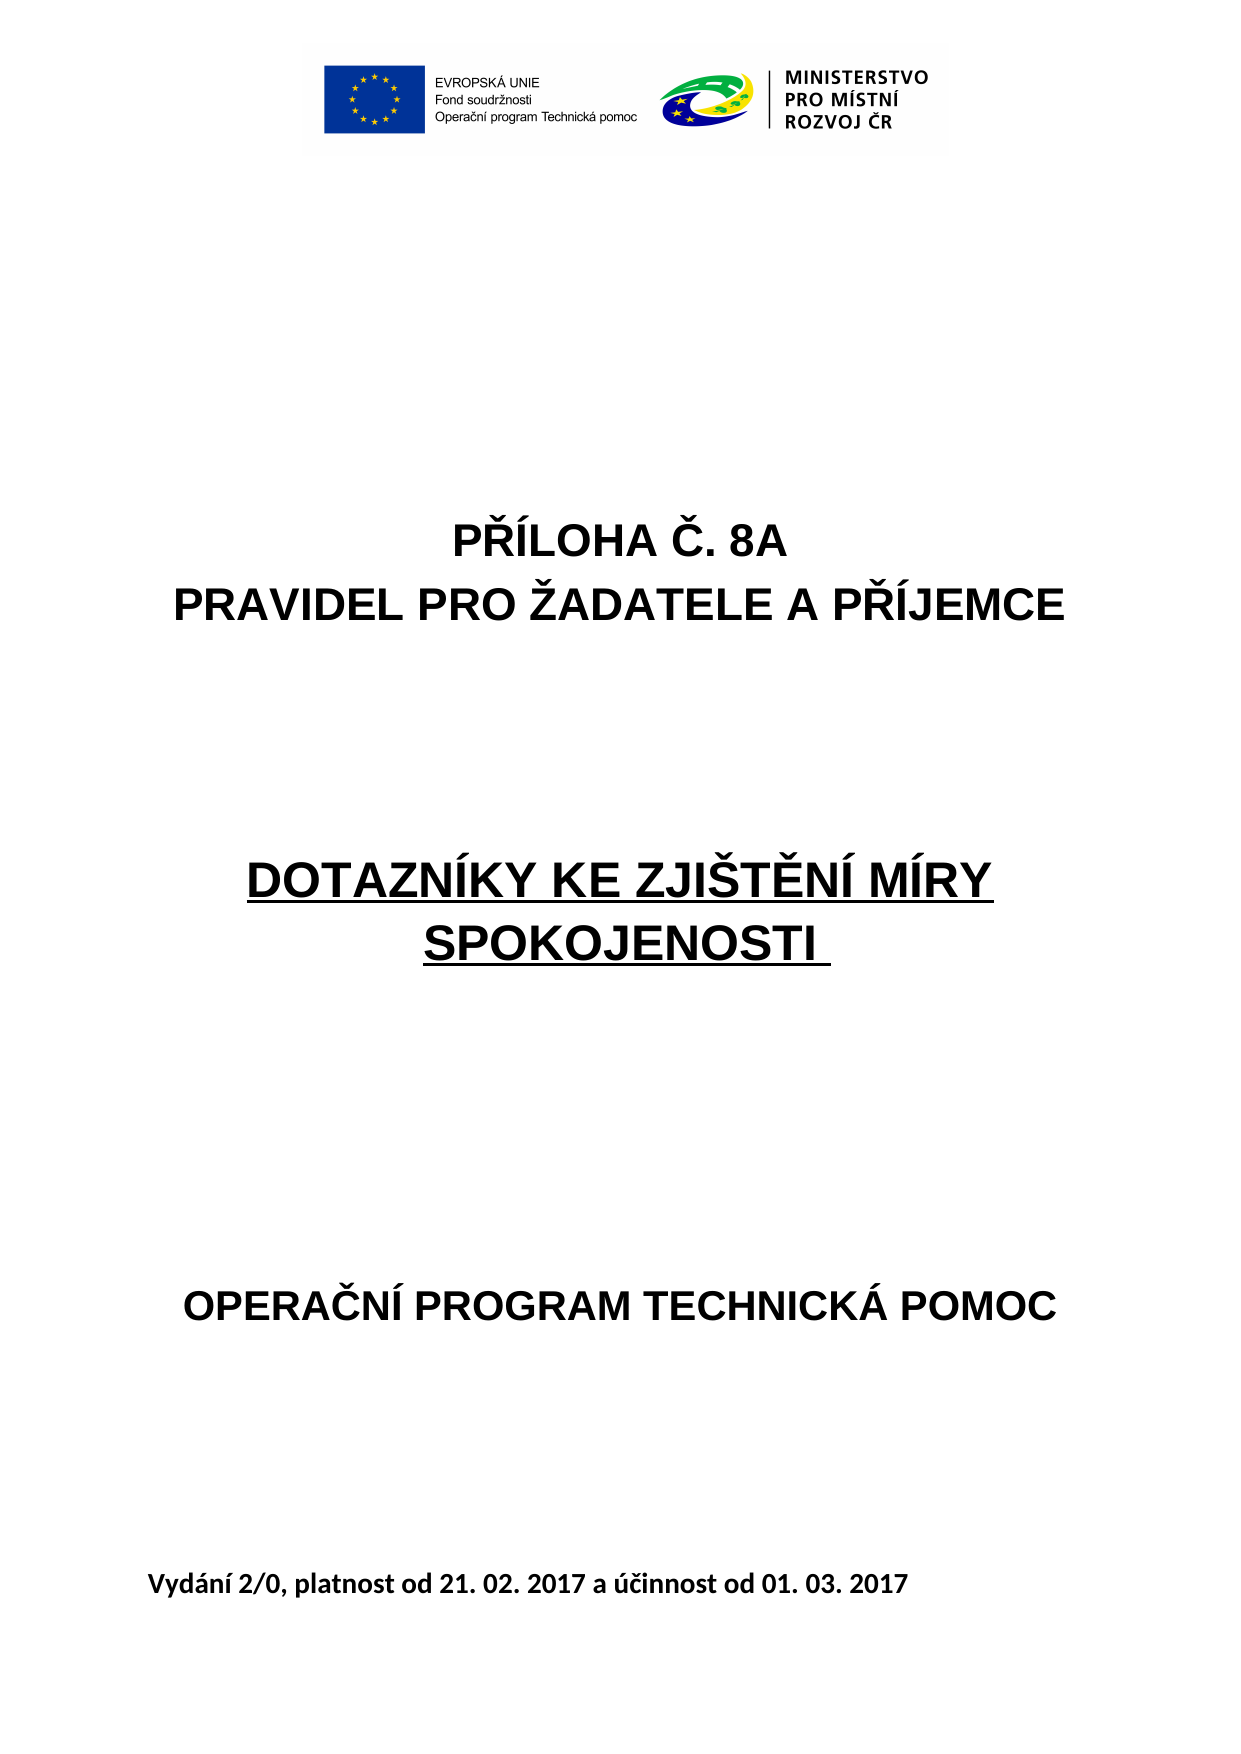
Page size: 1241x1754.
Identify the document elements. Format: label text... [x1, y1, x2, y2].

text příloha č. 8A [148, 513, 1093, 566]
picture [302, 43, 950, 156]
text Operační program technická pomoc [148, 1282, 1093, 1330]
text Vydání 2/0, platnost od 21. 02. 2017 a účinnost od 01. 03. 2017 [148, 1565, 1093, 1600]
text DOTAZNÍKY KE ZJIŠTĚNÍ MÍRY SPOKOJENOSTI [148, 850, 1093, 971]
text Pravidel pro žadatele A příjemce [148, 578, 1093, 630]
